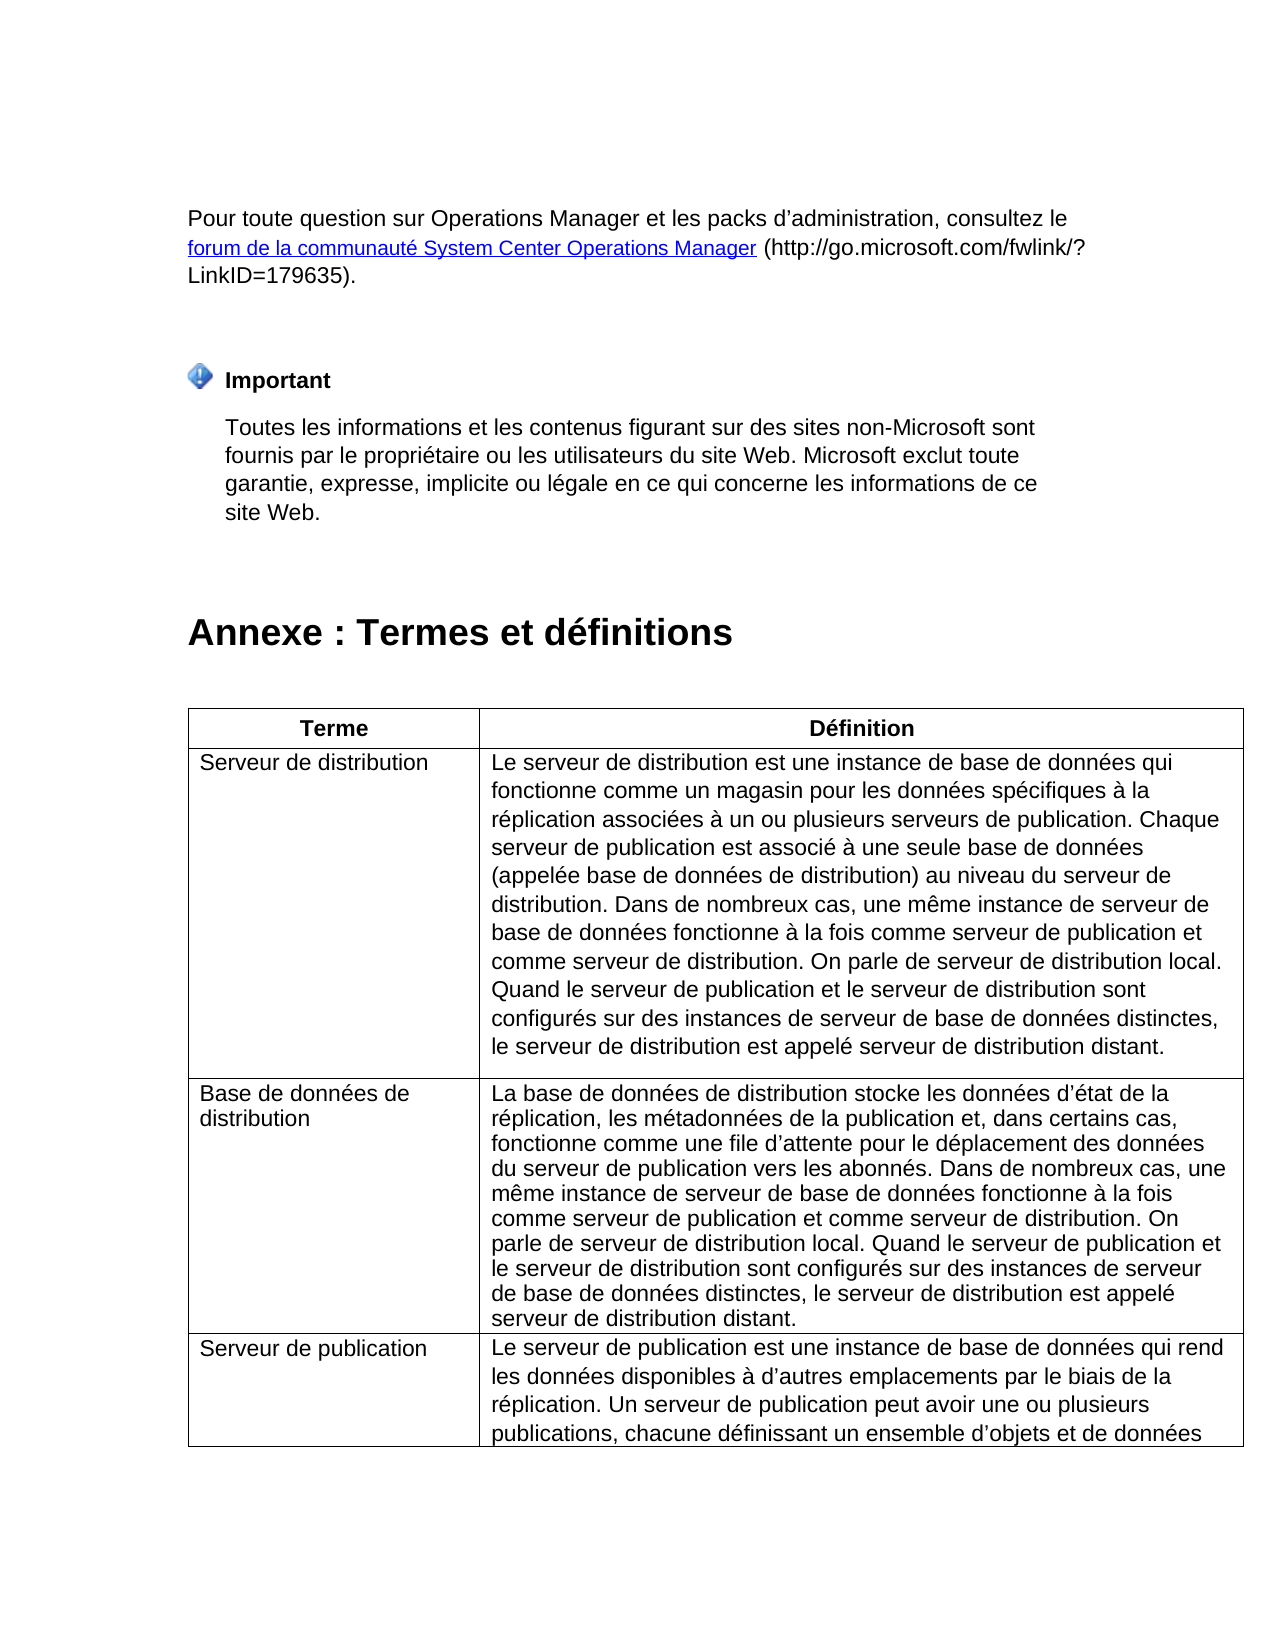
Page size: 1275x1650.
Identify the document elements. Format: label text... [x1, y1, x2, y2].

text Important [187, 363, 337, 395]
table_header Définition [480, 709, 1243, 748]
picture [187, 363, 226, 389]
text Pour toute question sur Operations Manager et les packs d’administration, consultez le forum de la communauté System Center Operations Manager (http://go.microsoft.com/fwlink/?LinkID=179635). [187, 205, 1087, 288]
table_cell Base de données de distribution [189, 1079, 479, 1333]
text Toutes les informations et les contenus figurant sur des sites non-Microsoft sont fournis par le propriétaire ou les utilisateurs du site Web. Microsoft exclut toute garantie, expresse, implicite ou légale en ce qui concerne les informations de ce site Web. [225, 351, 1050, 525]
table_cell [480, 1334, 1243, 1446]
subtitle Annexe : Termes et définitions [187, 610, 1087, 653]
table_cell Le serveur de distribution est une instance de base de données qui fonctionne comme un magasin pour les données spécifiques à la réplication associées à un ou plusieurs serveurs de publication. Chaque serveur de publication est associé à une seule base de données (appelée base de données de distribution) au niveau du serveur de distribution. Dans de nombreux cas, une même instance de serveur de base de données fonctionne à la fois comme serveur de publication et comme serveur de distribution. On parle de serveur de distribution local. Quand le serveur de publication et le serveur de distribution sont configurés sur des instances de serveur de base de données distinctes, le serveur de distribution est appelé serveur de distribution distant. [480, 749, 1243, 1078]
table_cell Serveur de distribution [189, 749, 479, 1078]
table_cell La base de données de distribution stocke les données d’état de la réplication, les métadonnées de la publication et, dans certains cas, fonctionne comme une file d’attente pour le déplacement des données du serveur de publication vers les abonnés. Dans de nombreux cas, une même instance de serveur de base de données fonctionne à la fois comme serveur de publication et comme serveur de distribution. On parle de serveur de distribution local. Quand le serveur de publication et le serveur de distribution sont configurés sur des instances de serveur de base de données distinctes, le serveur de distribution est appelé serveur de distribution distant. [480, 1079, 1243, 1333]
table_cell Serveur de publication [189, 1334, 479, 1446]
table_header Terme [189, 709, 479, 748]
